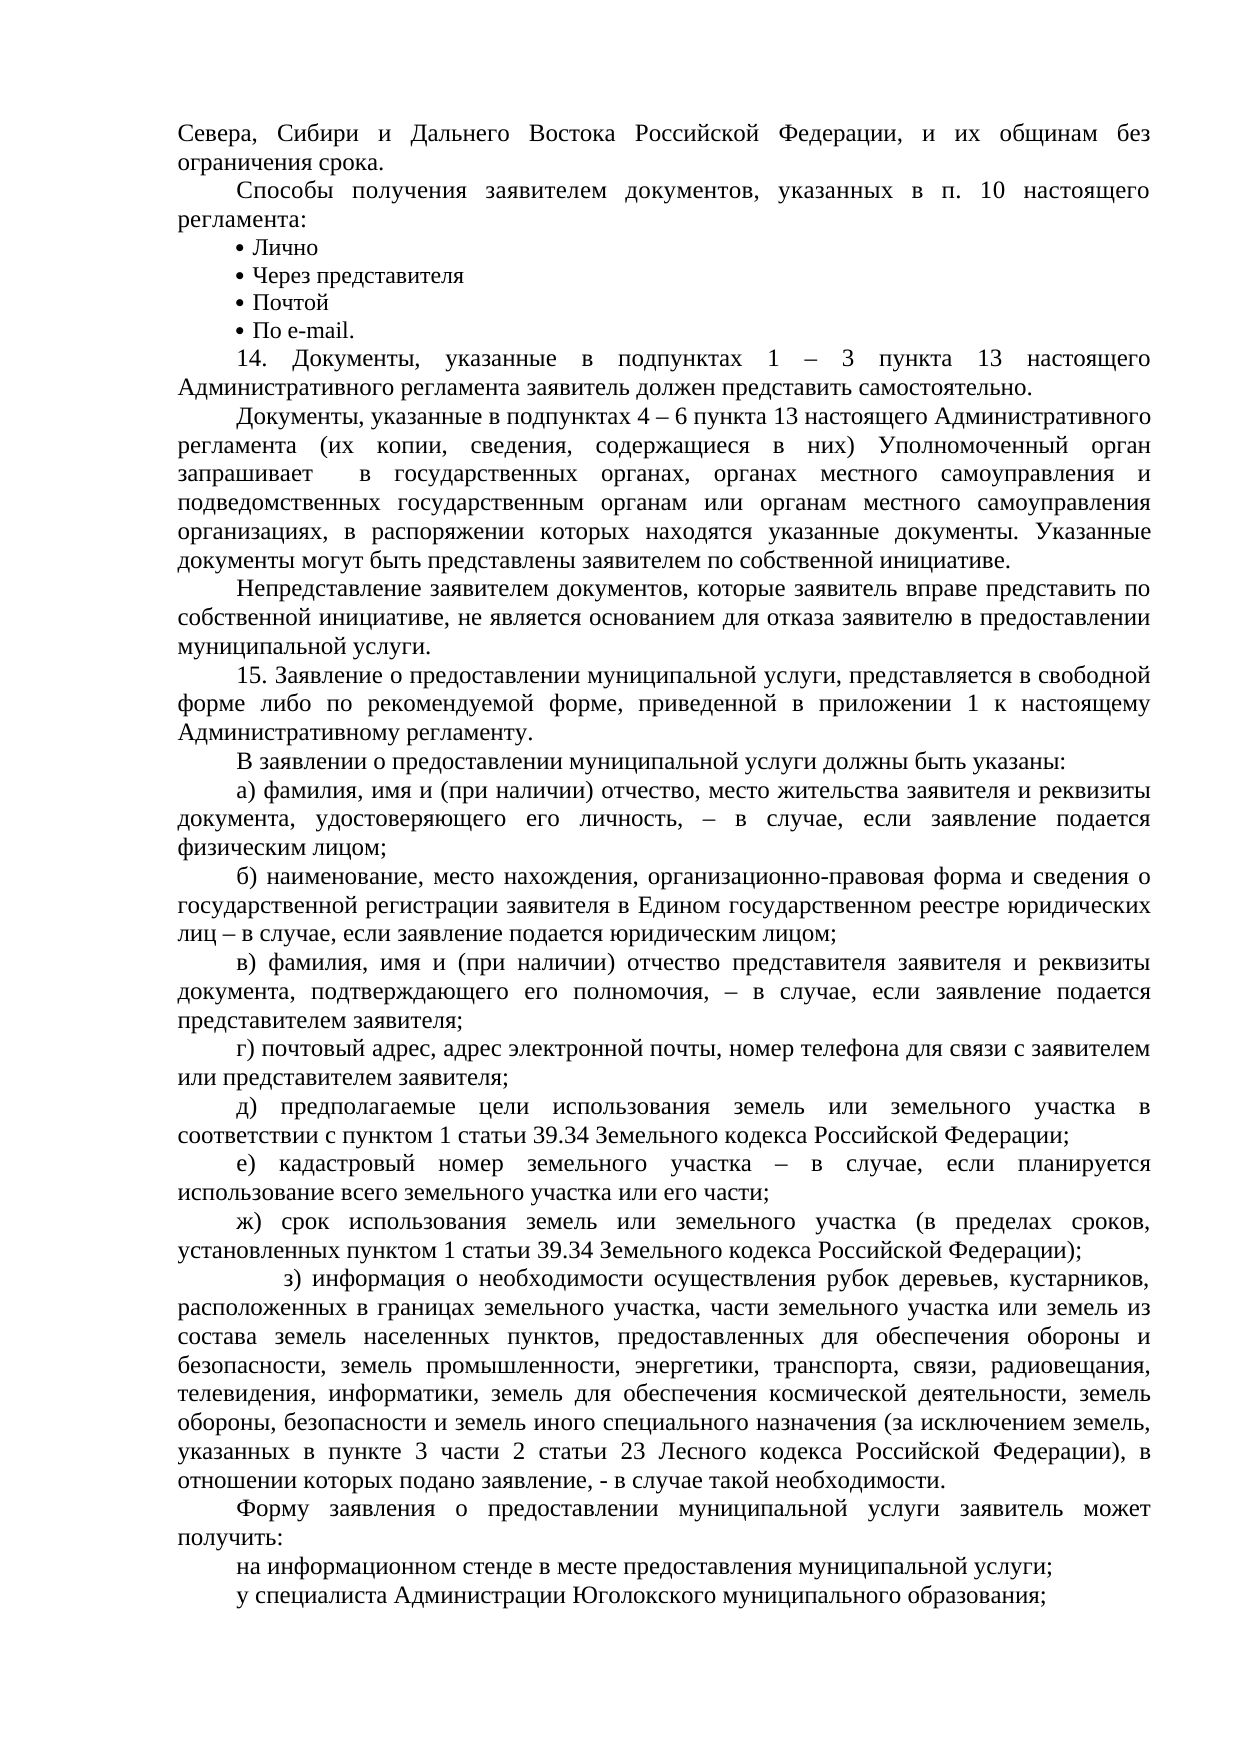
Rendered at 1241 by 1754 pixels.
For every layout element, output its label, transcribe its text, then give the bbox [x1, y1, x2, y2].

text 14. Документы, указанные в подпунктах 1 – 3 пункта 13 настоящего Административного регламента заявитель должен представить самостоятельно. [177, 343, 1152, 401]
list з) информация о необходимости осуществления рубок деревьев, кустарников, расположенных в границах земельного участка, части земельного участка или земель из состава земель населенных пунктов, предоставленных для обеспечения обороны и безопасности, земель промышленности, энергетики, транспорта, связи, радиовещания, телевидения, информатики, земель для обеспечения космической деятельности, земель обороны, безопасности и земель иного специального назначения (за исключением земель, указанных в пункте 3 части 2 статьи 23 Лесного кодекса Российской Федерации), в отношении которых подано заявление, - в случае такой необходимости. [177, 1263, 1152, 1493]
list Лично [177, 233, 1152, 261]
text Способы получения заявителем документов, указанных в п. 10 настоящего регламента: [177, 176, 1152, 233]
text у специалиста Администрации Юголокского муниципального образования; [177, 1580, 1152, 1608]
text Документы, указанные в подпунктах 4 – 6 пункта 13 настоящего Административного регламента (их копии, сведения, содержащиеся в них) Уполномоченный орган запрашивает в государственных органах, органах местного самоуправления и подведомственных государственным органам или органам местного самоуправления организациях, в распоряжении которых находятся указанные документы. Указанные документы могут быть представлены заявителем по собственной инициативе. [177, 401, 1152, 573]
list Почтой [177, 288, 1152, 316]
text д) предполагаемые цели использования земель или земельного участка в соответствии с пунктом 1 статьи 39.34 Земельного кодекса Российской Федерации; [177, 1091, 1152, 1148]
list Через представителя [177, 261, 1152, 288]
text г) почтовый адрес, адрес электронной почты, номер телефона для связи с заявителем или представителем заявителя; [177, 1033, 1152, 1091]
text в) фамилия, имя и (при наличии) отчество представителя заявителя и реквизиты документа, подтверждающего его полномочия, – в случае, если заявление подается представителем заявителя; [177, 947, 1152, 1033]
text б) наименование, место нахождения, организационно-правовая форма и сведения о государственной регистрации заявителя в Едином государственном реестре юридических лиц – в случае, если заявление подается юридическим лицом; [177, 861, 1152, 947]
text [177, 118, 1152, 176]
list По e-mail. [177, 316, 1152, 343]
text а) фамилия, имя и (при наличии) отчество, место жительства заявителя и реквизиты документа, удостоверяющего его личность, – в случае, если заявление подается физическим лицом; [177, 775, 1152, 861]
text Непредставление заявителем документов, которые заявитель вправе представить по собственной инициативе, не является основанием для отказа заявителю в предоставлении муниципальной услуги. [177, 573, 1152, 660]
text е) кадастровый номер земельного участка – в случае, если планируется использование всего земельного участка или его части; [177, 1148, 1152, 1206]
text 15. Заявление о предоставлении муниципальной услуги, представляется в свободной форме либо по рекомендуемой форме, приведенной в приложении 1 к настоящему Административному регламенту. [177, 660, 1152, 746]
text В заявлении о предоставлении муниципальной услуги должны быть указаны: [177, 746, 1152, 775]
text ж) срок использования земель или земельного участка (в пределах сроков, установленных пунктом 1 статьи 39.34 Земельного кодекса Российской Федерации); [177, 1206, 1152, 1263]
text на информационном стенде в месте предоставления муниципальной услуги; [177, 1551, 1152, 1580]
text Форму заявления о предоставлении муниципальной услуги заявитель может получить: [177, 1493, 1152, 1551]
